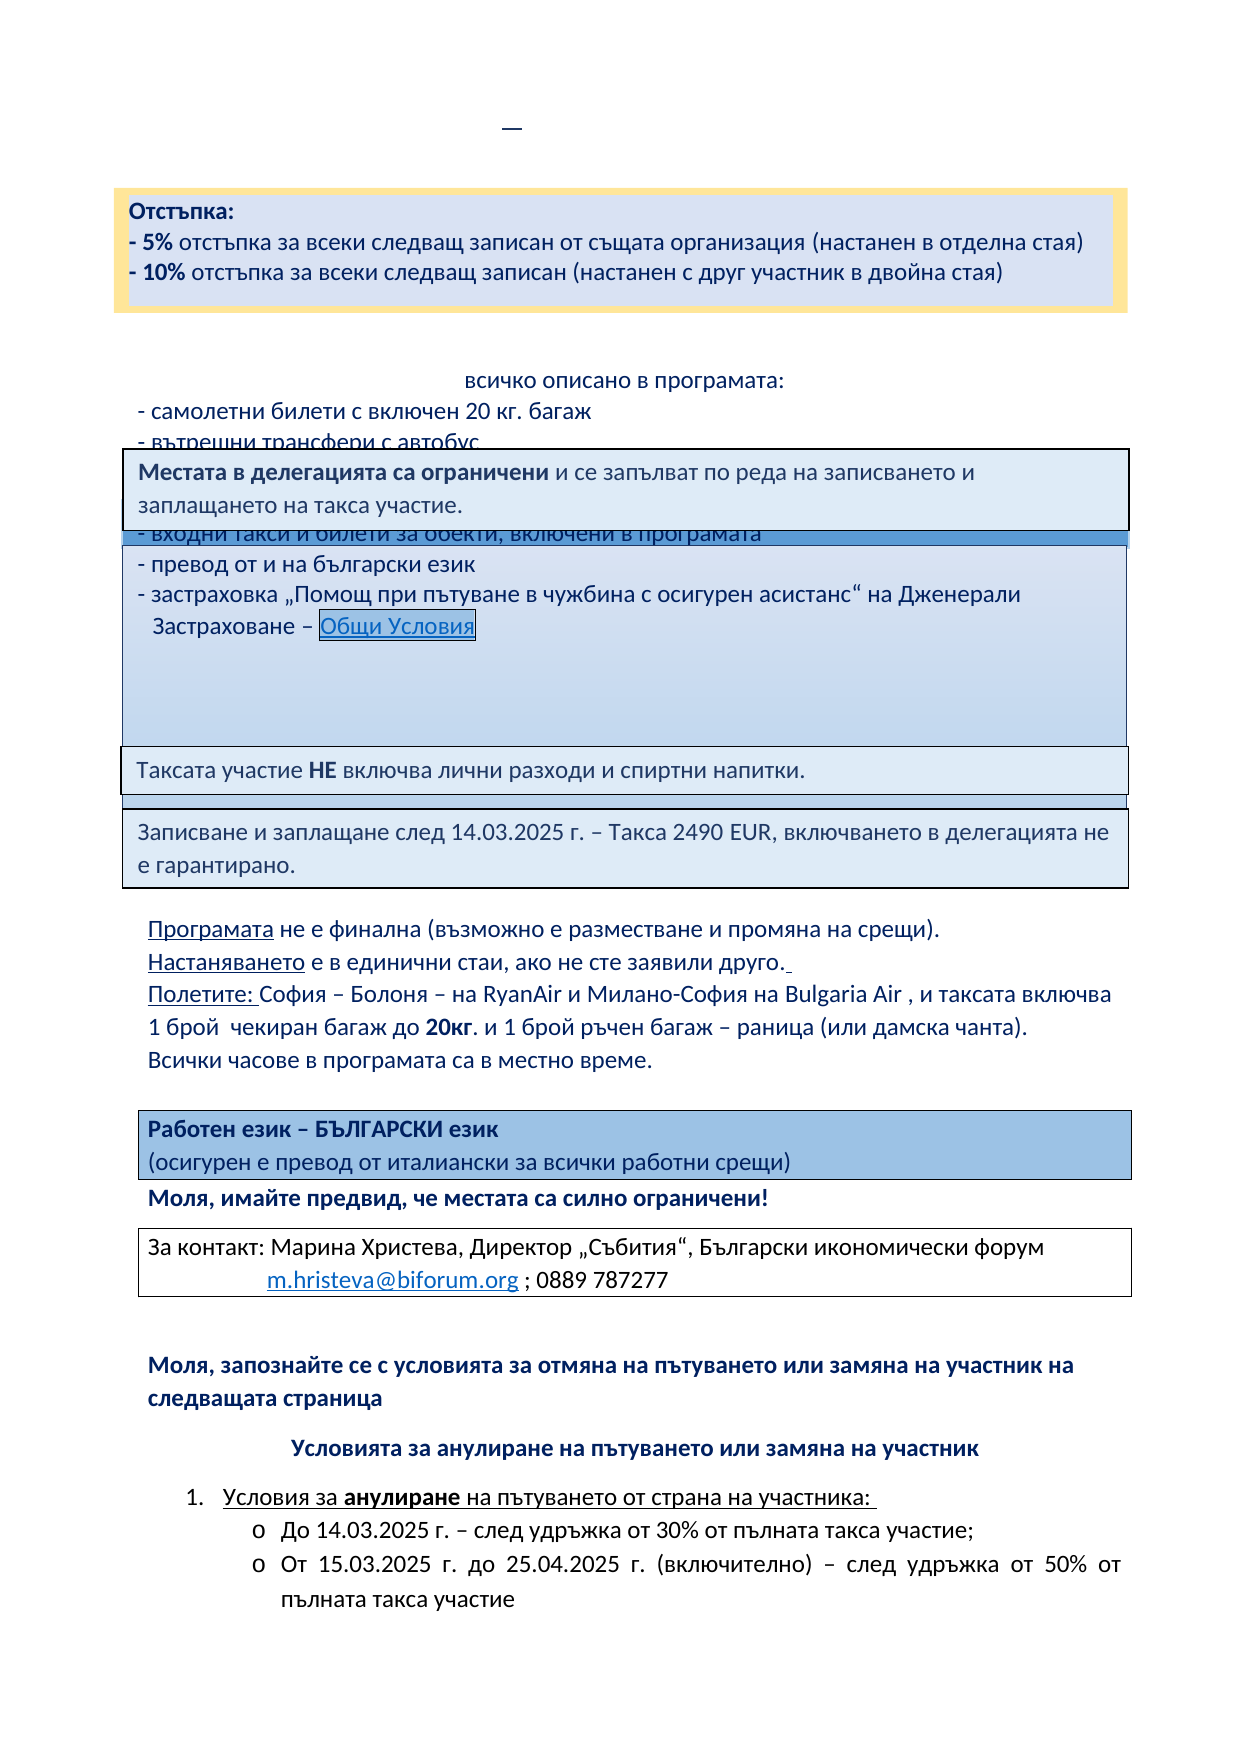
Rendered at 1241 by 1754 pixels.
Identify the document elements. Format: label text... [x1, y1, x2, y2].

text Програмата не е финална (възможно е разместване и промяна на срещи). [148, 913, 1122, 943]
text Условията за анулиране на пътуването или замяна на участник [148, 1432, 1122, 1462]
text m.hristeva@biforum.org ; 0889 787277 [139, 1261, 1131, 1296]
text Моля, запознайте се с условията за отмяна на пътуването или замяна на участник на следващата страница [148, 1349, 1122, 1413]
list Условия за анулиране на пътуването от страна на участника: [185, 1481, 1122, 1512]
text Моля, имайте предвид, че местата са силно ограничени! [148, 1182, 1122, 1213]
text За контакт: Марина Христева, Директор „Събития“, Български икономически форум [139, 1229, 1131, 1261]
list До 14.03.2025 г. – след удръжка от 30% от пълната такса участие; [251, 1514, 1122, 1546]
list От 15.03.2025 г. до 25.04.2025 г. (включително) – след удръжка от 50% от пълната такса участие [251, 1549, 1122, 1613]
text Работен език – БЪЛГАРСКИ език [139, 1111, 1131, 1143]
text Всички часове в програмата са в местно време. [148, 1044, 1122, 1075]
text Настаняването е в единични стаи, ако не сте заявили друго. [148, 946, 1122, 976]
text (осигурен е превод от италиански за всички работни срещи) [139, 1143, 1131, 1179]
text Полетите: София – Болоня – на RyanAir и Милано-София на Bulgaria Air , и таксата включва 1 брой чекиран багаж до 20кг. и 1 брой ръчен багаж – раница (или дамска чанта). [148, 978, 1122, 1042]
